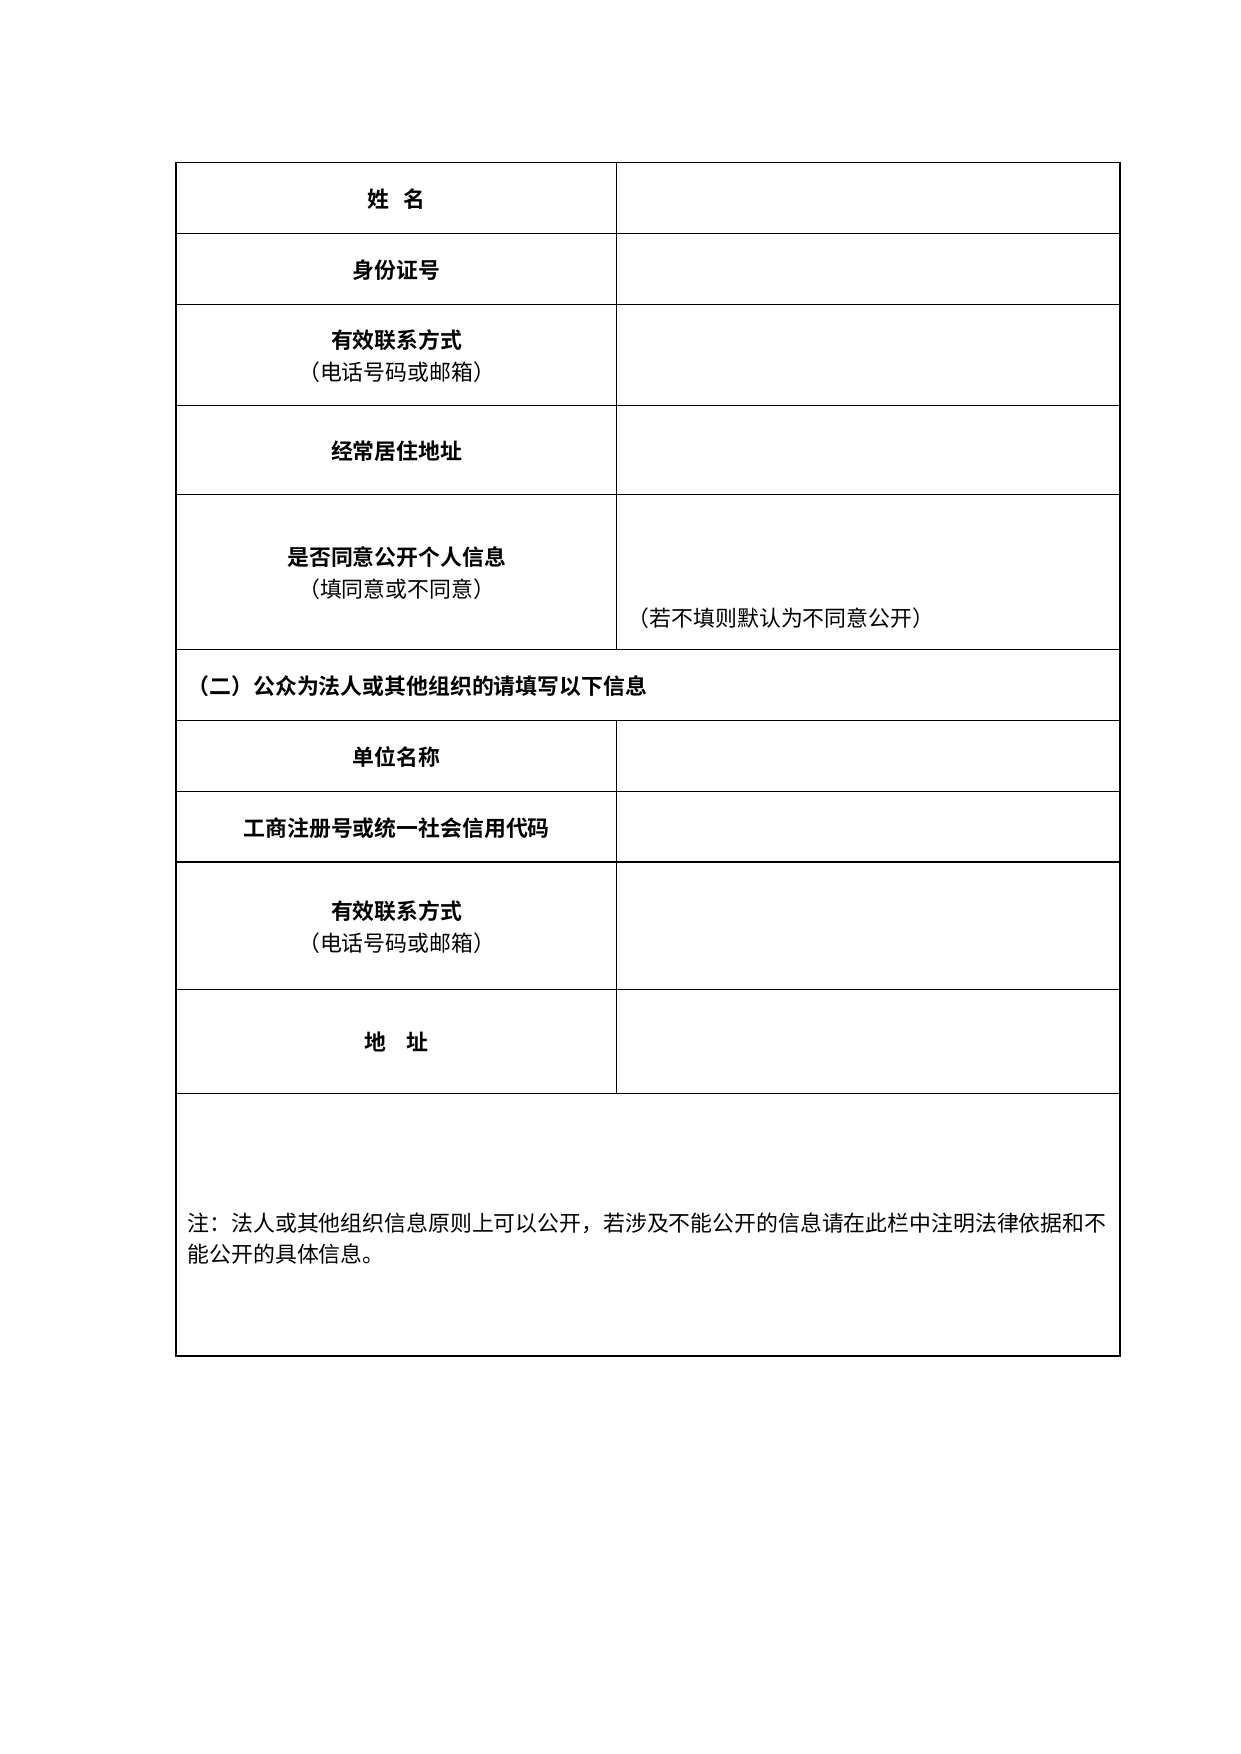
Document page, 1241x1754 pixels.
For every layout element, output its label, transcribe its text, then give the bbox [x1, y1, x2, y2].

table_cell [617, 792, 1119, 861]
table_cell 姓 名 [177, 163, 616, 233]
table_cell [617, 163, 1119, 233]
table_cell 单位名称 [177, 721, 616, 791]
table_cell [617, 863, 1119, 989]
table_cell [617, 990, 1119, 1093]
table_cell [617, 305, 1119, 405]
table_cell [617, 234, 1119, 304]
table_cell 经常居住地址 [177, 406, 616, 494]
table_cell 身份证号 [177, 234, 616, 304]
table_cell [617, 406, 1119, 494]
table_cell 地 址 [177, 990, 616, 1093]
table_cell 有效联系方式 （电话号码或邮箱） [177, 305, 616, 405]
table_cell （二）公众为法人或其他组织的请填写以下信息 [177, 650, 1119, 720]
table_cell （若不填则默认为不同意公开） [617, 495, 1119, 649]
table_cell [617, 721, 1119, 791]
table_cell 是否同意公开个人信息 （填同意或不同意） [177, 495, 616, 649]
table_cell 注：法人或其他组织信息原则上可以公开，若涉及不能公开的信息请在此栏中注明法律依据和不能公开的具体信息。 [177, 1094, 1119, 1355]
table_cell 有效联系方式 （电话号码或邮箱） [177, 863, 616, 989]
table_cell 工商注册号或统一社会信用代码 [177, 792, 616, 861]
